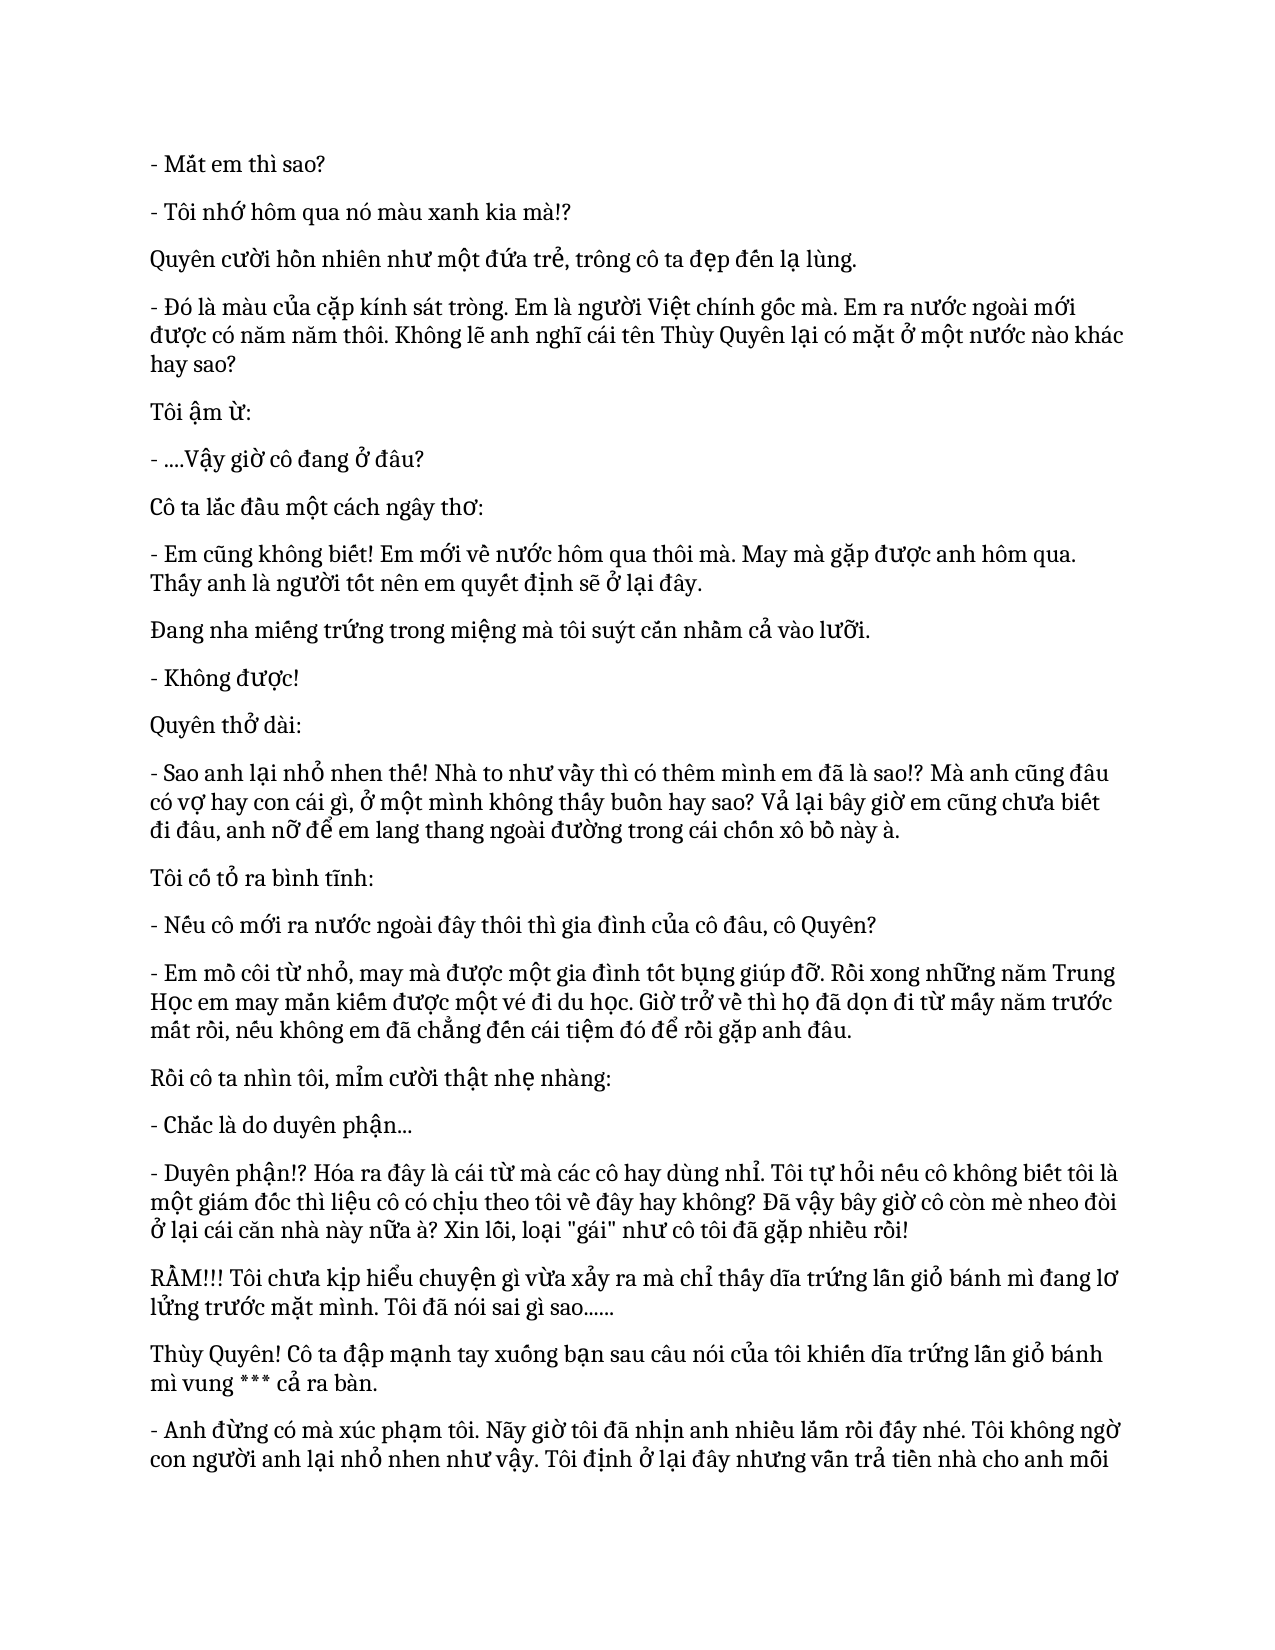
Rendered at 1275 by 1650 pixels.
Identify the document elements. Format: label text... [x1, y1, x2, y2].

text - Chắc là do duyên phận... [150, 1111, 1125, 1140]
text - Em mồ côi từ nhỏ, may mà được một gia đình tốt bụng giúp đỡ. Rồi xong những năm Trung Học em may mắn kiếm được một vé đi du học. Giờ trở về thì họ đã dọn đi từ mấy năm trước mất rồi, nếu không em đã chẳng đến cái tiệm đó để rồi gặp anh đâu. [150, 959, 1125, 1045]
text Rồi cô ta nhìn tôi, mỉm cười thật nhẹ nhàng: [150, 1064, 1125, 1092]
text - Mắt em thì sao? [150, 150, 1125, 179]
text Tôi ậm ừ: [150, 397, 1125, 426]
text Quyên cười hồn nhiên như một đứa trẻ, trông cô ta đẹp đến lạ lùng. [150, 245, 1125, 274]
text RẦM!!! Tôi chưa kịp hiểu chuyện gì vừa xảy ra mà chỉ thấy dĩa trứng lẫn giỏ bánh mì đang lơ lửng trước mặt mình. Tôi đã nói sai gì sao...... [150, 1264, 1125, 1321]
text - ....Vậy giờ cô đang ở đâu? [150, 445, 1125, 474]
text - Không được! [150, 664, 1125, 692]
text - Nếu cô mới ra nước ngoài đây thôi thì gia đình của cô đâu, cô Quyên? [150, 911, 1125, 940]
text Cô ta lắc đầu một cách ngây thơ: [150, 492, 1125, 521]
text - Sao anh lại nhỏ nhen thế! Nhà to như vầy thì có thêm mình em đã là sao!? Mà anh cũng đâu có vợ hay con cái gì, ở một mình không thấy buồn hay sao? Vả lại bây giờ em cũng chưa biết đi đâu, anh nỡ để em lang thang ngoài đường trong cái chốn xô bồ này à. [150, 759, 1125, 845]
text Đang nha miếng trứng trong miệng mà tôi suýt cắn nhầm cả vào lưỡi. [150, 616, 1125, 645]
text - Đó là màu của cặp kính sát tròng. Em là người Việt chính gốc mà. Em ra nước ngoài mới được có năm năm thôi. Không lẽ anh nghĩ cái tên Thùy Quyên lại có mặt ở một nước nào khác hay sao? [150, 292, 1125, 379]
text - Em cũng không biết! Em mới về nước hôm qua thôi mà. May mà gặp được anh hôm qua. Thấy anh là người tốt nên em quyết định sẽ ở lại đây. [150, 540, 1125, 597]
text - Duyên phận!? Hóa ra đây là cái từ mà các cô hay dùng nhỉ. Tôi tự hỏi nếu cô không biết tôi là một giám đốc thì liệu cô có chịu theo tôi về đây hay không? Đã vậy bây giờ cô còn mè nheo đòi ở lại cái căn nhà này nữa à? Xin lỗi, loại "gái" như cô tôi đã gặp nhiều rồi! [150, 1159, 1125, 1245]
text Tôi cố tỏ ra bình tĩnh: [150, 864, 1125, 892]
text Thùy Quyên! Cô ta đập mạnh tay xuống bạn sau câu nói của tôi khiến dĩa trứng lẫn giỏ bánh mì vung *** cả ra bàn. [150, 1340, 1125, 1397]
text - Tôi nhớ hôm qua nó màu xanh kia mà!? [150, 197, 1125, 226]
text Quyên thở dài: [150, 711, 1125, 740]
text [150, 1416, 1125, 1474]
